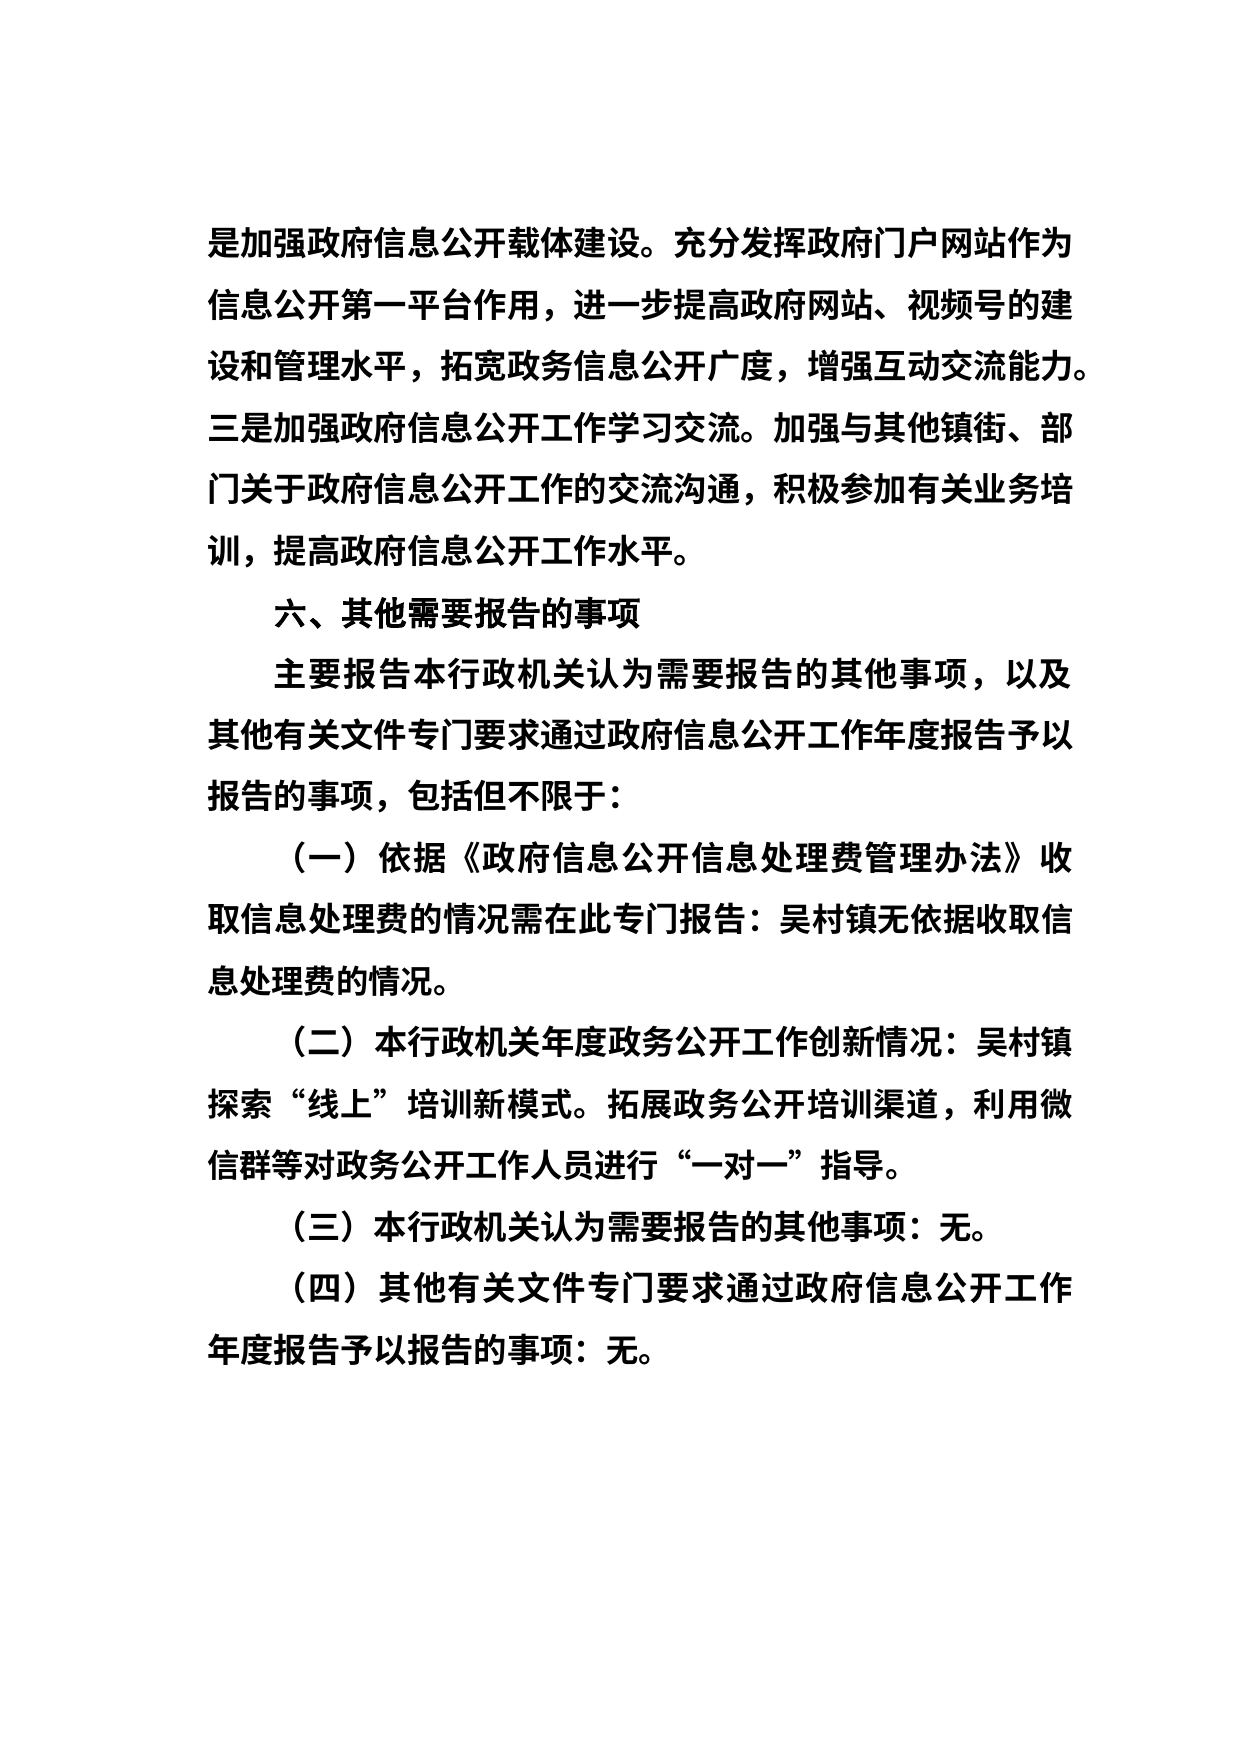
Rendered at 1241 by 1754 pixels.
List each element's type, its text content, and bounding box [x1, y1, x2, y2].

text （四）其他有关文件专门要求通过政府信息公开工作年度报告予以报告的事项：无。 [207, 1251, 1073, 1374]
text 主要报告本行政机关认为需要报告的其他事项，以及其他有关文件专门要求通过政府信息公开工作年度报告予以报告的事项，包括但不限于： [207, 637, 1073, 821]
text 六、其他需要报告的事项 [207, 575, 1073, 637]
text （二）本行政机关年度政务公开工作创新情况：吴村镇探索“线上”培训新模式。拓展政务公开培训渠道，利用微信群等对政务公开工作人员进行“一对一”指导。 [207, 1006, 1073, 1190]
text （一）依据《政府信息公开信息处理费管理办法》收取信息处理费的情况需在此专门报告：吴村镇无依据收取信息处理费的情况。 [207, 821, 1073, 1006]
text （三）本行政机关认为需要报告的其他事项：无。 [207, 1190, 1073, 1251]
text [207, 207, 1073, 575]
